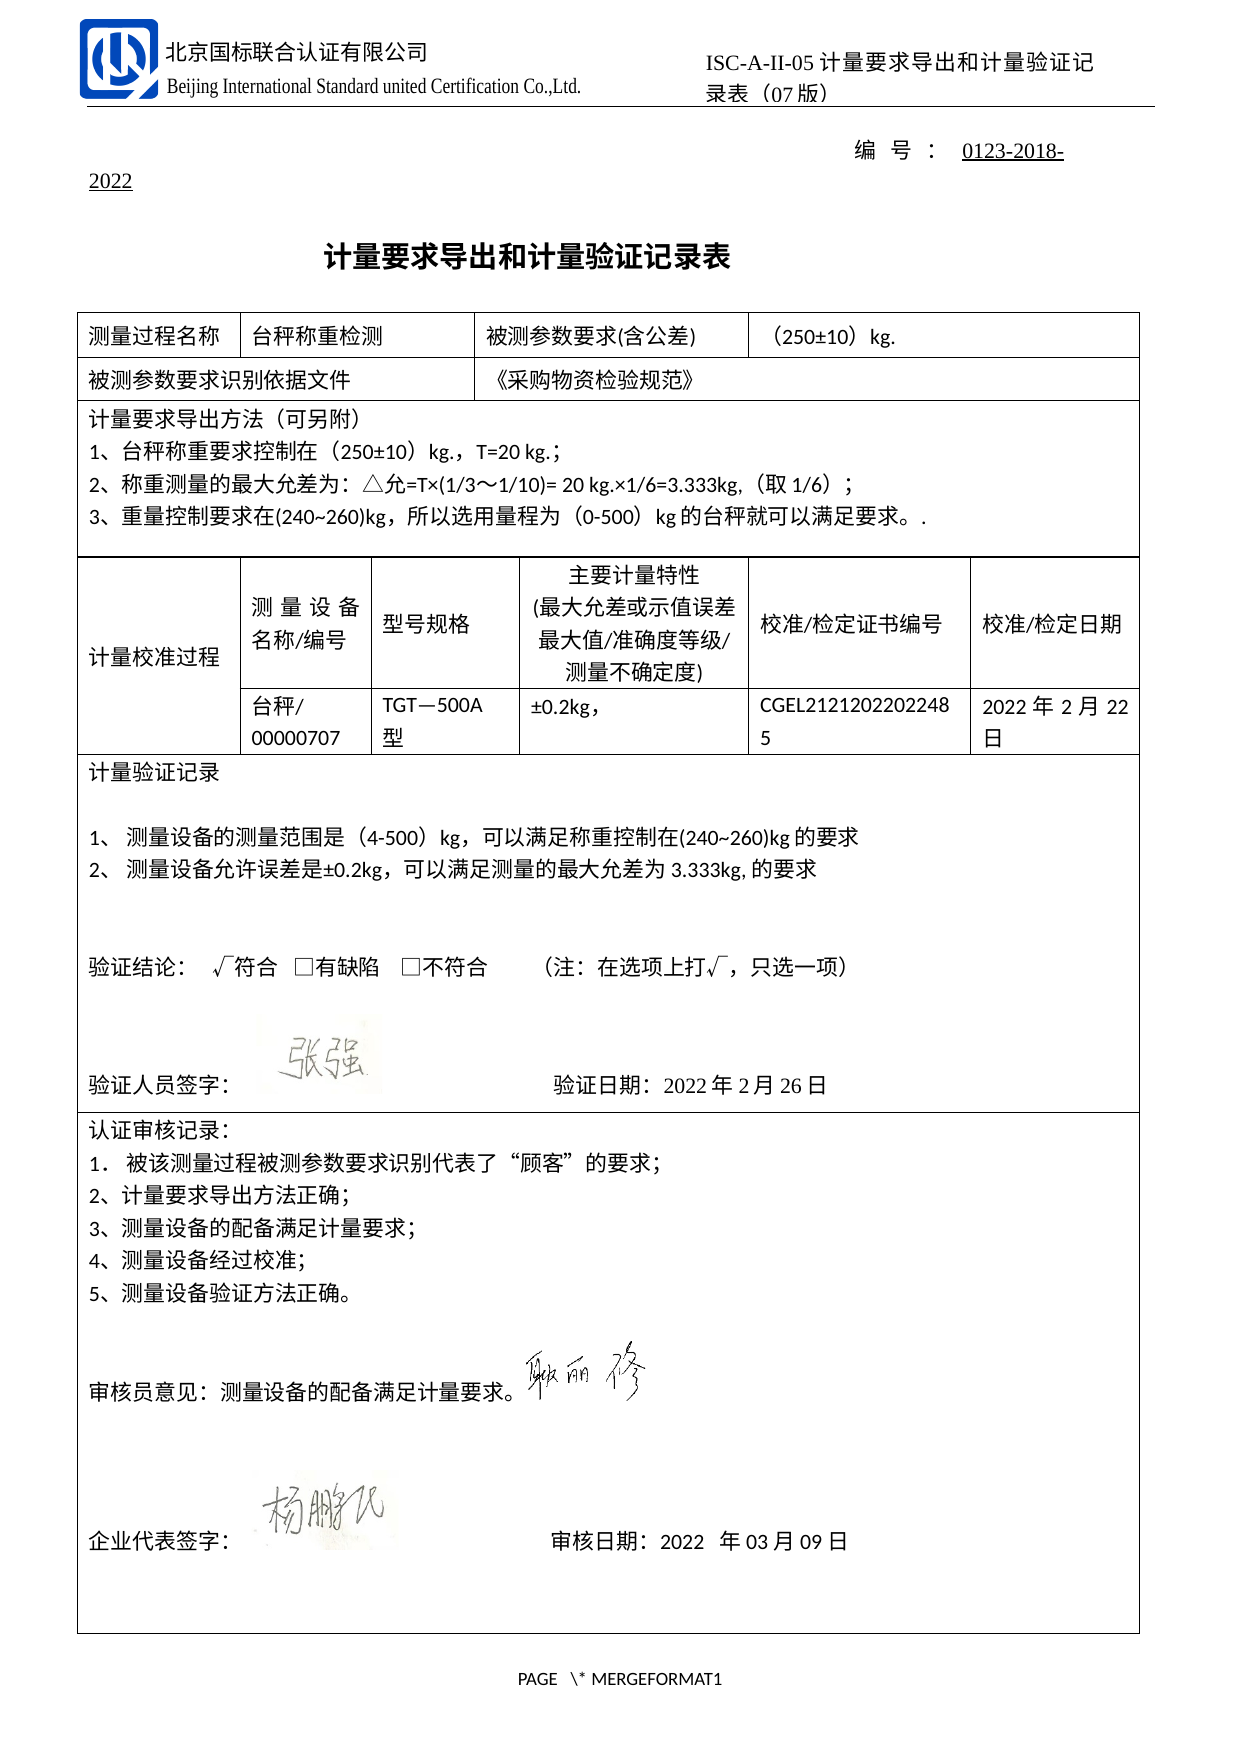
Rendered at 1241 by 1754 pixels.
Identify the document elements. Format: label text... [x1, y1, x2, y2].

table_cell 计量校准过程 [78, 558, 240, 753]
table_cell TGT—500A型 [372, 689, 519, 753]
table_header 被测参数要求(含公差) [475, 313, 748, 357]
picture [526, 1340, 646, 1401]
table_cell 主要计量特性 (最大允差或示值误差最大值/准确度等级/测量不确定度) [520, 558, 748, 687]
table_header 台秤称重检测 [241, 313, 474, 357]
table_cell 计量要求导出方法（可另附） 1、台秤称重要求控制在（250±10）kg.，T=20 kg.； 2、称重测量的最大允差为：△允=T×(1/3～1/10)= 20 kg.×1/6=3.333kg,（取1/6）； 3、重量控制要求在(240~260)kg，所以选用量程为（0-500）kg的台秤就可以满足要求。. [78, 401, 1139, 556]
picture [251, 1470, 399, 1550]
table_header 测量过程名称 [78, 313, 240, 357]
table_cell 台秤/00000707 [241, 689, 371, 753]
table_cell 认证审核记录： 被该测量过程被测参数要求识别代表了“顾客”的要求； 2、计量要求导出方法正确； 3、测量设备的配备满足计量要求； 4、测量设备经过校准； 5、测量设备验证方法正确。 审核员意见：测量设备的配备满足计量要求。 企业代表签字： 审核日期：2022 年 03 月 09 日 [78, 1113, 1139, 1633]
table_cell 型号规格 [372, 558, 519, 687]
picture [79, 19, 159, 99]
table_cell 校准/检定证书编号 [749, 558, 970, 687]
picture [256, 1014, 383, 1094]
table_cell CGEL21212022022485 [749, 689, 970, 753]
table_cell 2022年2月22日 [971, 689, 1139, 753]
table_cell 《采购物资检验规范》 [475, 358, 1139, 400]
table_cell 计量验证记录 测量设备的测量范围是（4-500）kg，可以满足称重控制在(240~260)kg的要求 测量设备允许误差是±0.2kg，可以满足测量的最大允差为3.333kg, 的要求 验证结论： √符合 □有缺陷 □不符合 （注：在选项上打√，只选一项） 验证人员签字： 验证日期：2022年 2月26日 [78, 755, 1139, 1112]
table_cell 测量设备名称/编号 [241, 558, 371, 687]
table_header （250±10）kg. [749, 313, 1139, 357]
table_cell ±0.2kg， [520, 689, 748, 753]
table_cell 被测参数要求识别依据文件 [78, 358, 474, 400]
text 编号：0123-2018-2022 [89, 132, 1064, 197]
table_cell 校准/检定日期 [971, 558, 1139, 687]
text 计量要求导出和计量验证记录表 [89, 222, 1152, 287]
